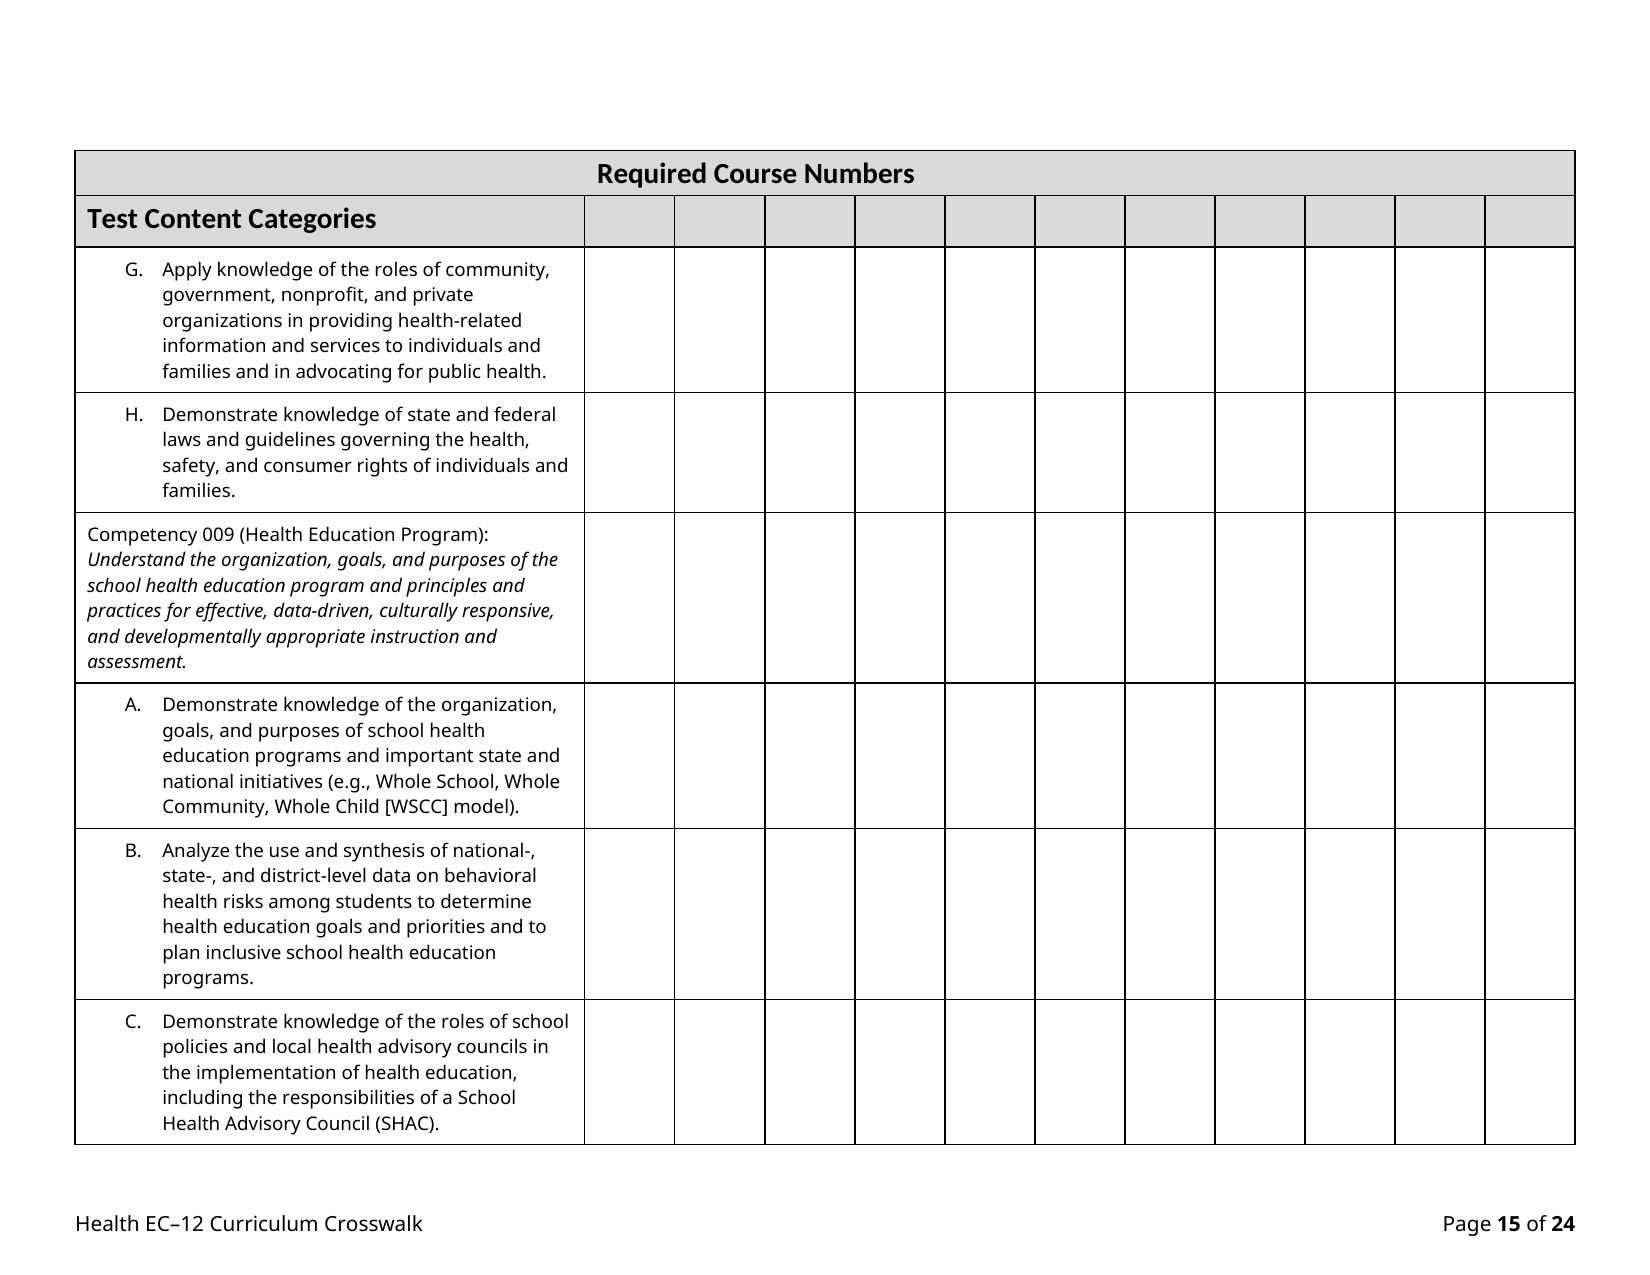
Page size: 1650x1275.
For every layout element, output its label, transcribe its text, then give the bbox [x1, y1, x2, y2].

table_cell [1396, 829, 1484, 998]
table_cell [585, 393, 674, 512]
table_cell [766, 513, 854, 682]
table_cell Demonstrate knowledge of the organization, goals, and purposes of school health education programs and important state and national initiatives (e.g., Whole School, Whole Community, Whole Child [WSCC] model). [76, 684, 584, 828]
table_cell [1036, 829, 1124, 998]
table_cell [1126, 1000, 1214, 1144]
table_cell [856, 513, 944, 682]
table_cell [946, 393, 1034, 512]
table_cell [1306, 393, 1394, 512]
table_cell [1036, 393, 1124, 512]
table_cell [675, 196, 764, 246]
table_cell [1036, 684, 1124, 828]
table_cell Analyze the use and synthesis of national-, state-, and district-level data on behavioral health risks among students to determine health education goals and priorities and to plan inclusive school health education programs. [76, 829, 584, 998]
table_cell [1126, 196, 1214, 246]
table_cell [946, 1000, 1034, 1144]
table_cell [1486, 196, 1574, 246]
table_cell [1486, 393, 1574, 512]
table_cell [675, 684, 764, 828]
table_cell [1216, 513, 1304, 682]
table_cell Demonstrate knowledge of state and federal laws and guidelines governing the health, safety, and consumer rights of individuals and families. [76, 393, 584, 512]
table_cell [946, 829, 1034, 998]
table_cell Test Content Categories [76, 196, 584, 246]
table_cell Demonstrate knowledge of the roles of school policies and local health advisory councils in the implementation of health education, including the responsibilities of a School Health Advisory Council (SHAC). [76, 1000, 584, 1144]
table_cell [675, 829, 764, 998]
table_cell [1126, 393, 1214, 512]
table_cell [1216, 393, 1304, 512]
table_cell [585, 248, 674, 392]
table_cell [766, 684, 854, 828]
table_cell [675, 248, 764, 392]
table_cell [1486, 1000, 1574, 1144]
table_cell [1396, 248, 1484, 392]
table_cell [1216, 684, 1304, 828]
table_cell [1126, 248, 1214, 392]
table_cell [766, 393, 854, 512]
table_header Required Course Numbers [585, 151, 1574, 195]
table_cell [675, 393, 764, 512]
table_cell [585, 829, 674, 998]
table_cell [585, 1000, 674, 1144]
table_cell [585, 684, 674, 828]
table_cell [1396, 393, 1484, 512]
table_cell [1036, 1000, 1124, 1144]
table_cell [766, 196, 854, 246]
table_cell [1306, 1000, 1394, 1144]
table_cell [766, 829, 854, 998]
table_cell [856, 248, 944, 392]
table_cell [1216, 196, 1304, 246]
table_cell [766, 248, 854, 392]
table_cell [1126, 829, 1214, 998]
table_cell [1036, 248, 1124, 392]
table_cell [1396, 1000, 1484, 1144]
table_cell [1216, 1000, 1304, 1144]
table_cell [1036, 513, 1124, 682]
table_cell [766, 1000, 854, 1144]
table_cell [1126, 684, 1214, 828]
table_cell [946, 248, 1034, 392]
table_cell [1306, 684, 1394, 828]
table_cell [1306, 829, 1394, 998]
table_cell [1486, 248, 1574, 392]
table_cell [946, 196, 1034, 246]
table_cell Competency 009 (Health Education Program): Understand the organization, goals, and purposes of the school health education program and principles and practices for effective, data-driven, culturally responsive, and developmentally appropriate instruction and assessment. [76, 513, 584, 682]
table_cell [1306, 196, 1394, 246]
table_cell [856, 684, 944, 828]
table_cell [1396, 513, 1484, 682]
table_cell [1486, 513, 1574, 682]
table_cell [675, 513, 764, 682]
table_cell [856, 829, 944, 998]
table_cell [1216, 829, 1304, 998]
table_cell [1036, 196, 1124, 246]
table_cell [1486, 684, 1574, 828]
table_cell [1306, 513, 1394, 682]
table_cell [1486, 829, 1574, 998]
table_header [76, 151, 585, 195]
table_cell Apply knowledge of the roles of community, government, nonprofit, and private organizations in providing health-related information and services to individuals and families and in advocating for public health. [76, 248, 584, 392]
table_cell [1216, 248, 1304, 392]
table_cell [1126, 513, 1214, 682]
table_cell [856, 1000, 944, 1144]
table_cell [946, 513, 1034, 682]
table_cell [1396, 196, 1484, 246]
table_cell [856, 196, 944, 246]
table_cell [675, 1000, 764, 1144]
table_cell [1306, 248, 1394, 392]
table_cell [1396, 684, 1484, 828]
table_cell [585, 513, 674, 682]
table_cell [946, 684, 1034, 828]
table_cell [856, 393, 944, 512]
table_cell [585, 196, 674, 246]
